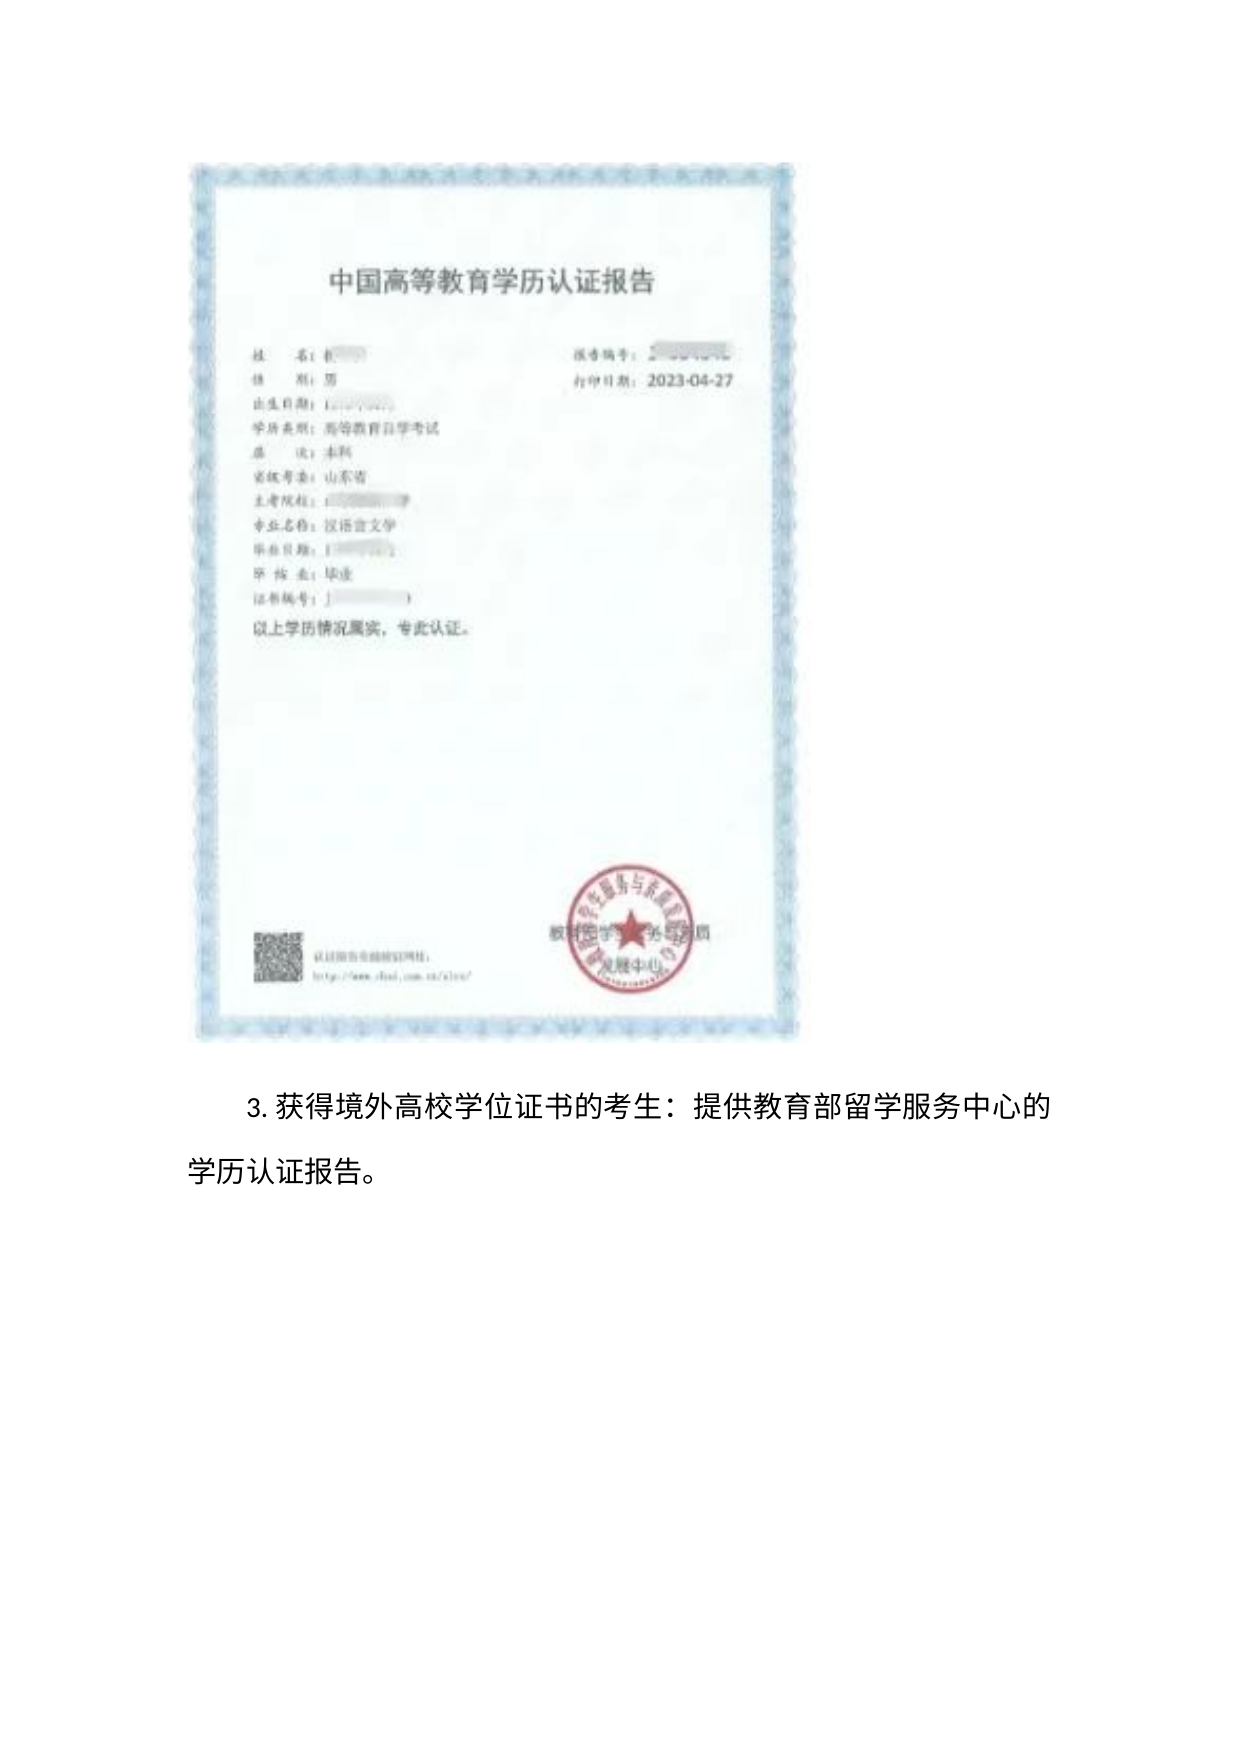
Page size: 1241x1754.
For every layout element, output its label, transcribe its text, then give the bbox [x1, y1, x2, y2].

picture [187, 162, 811, 1043]
list 获得境外高校学位证书的考生：提供教育部留学服务中心的学历认证报告。 [187, 1072, 1053, 1202]
